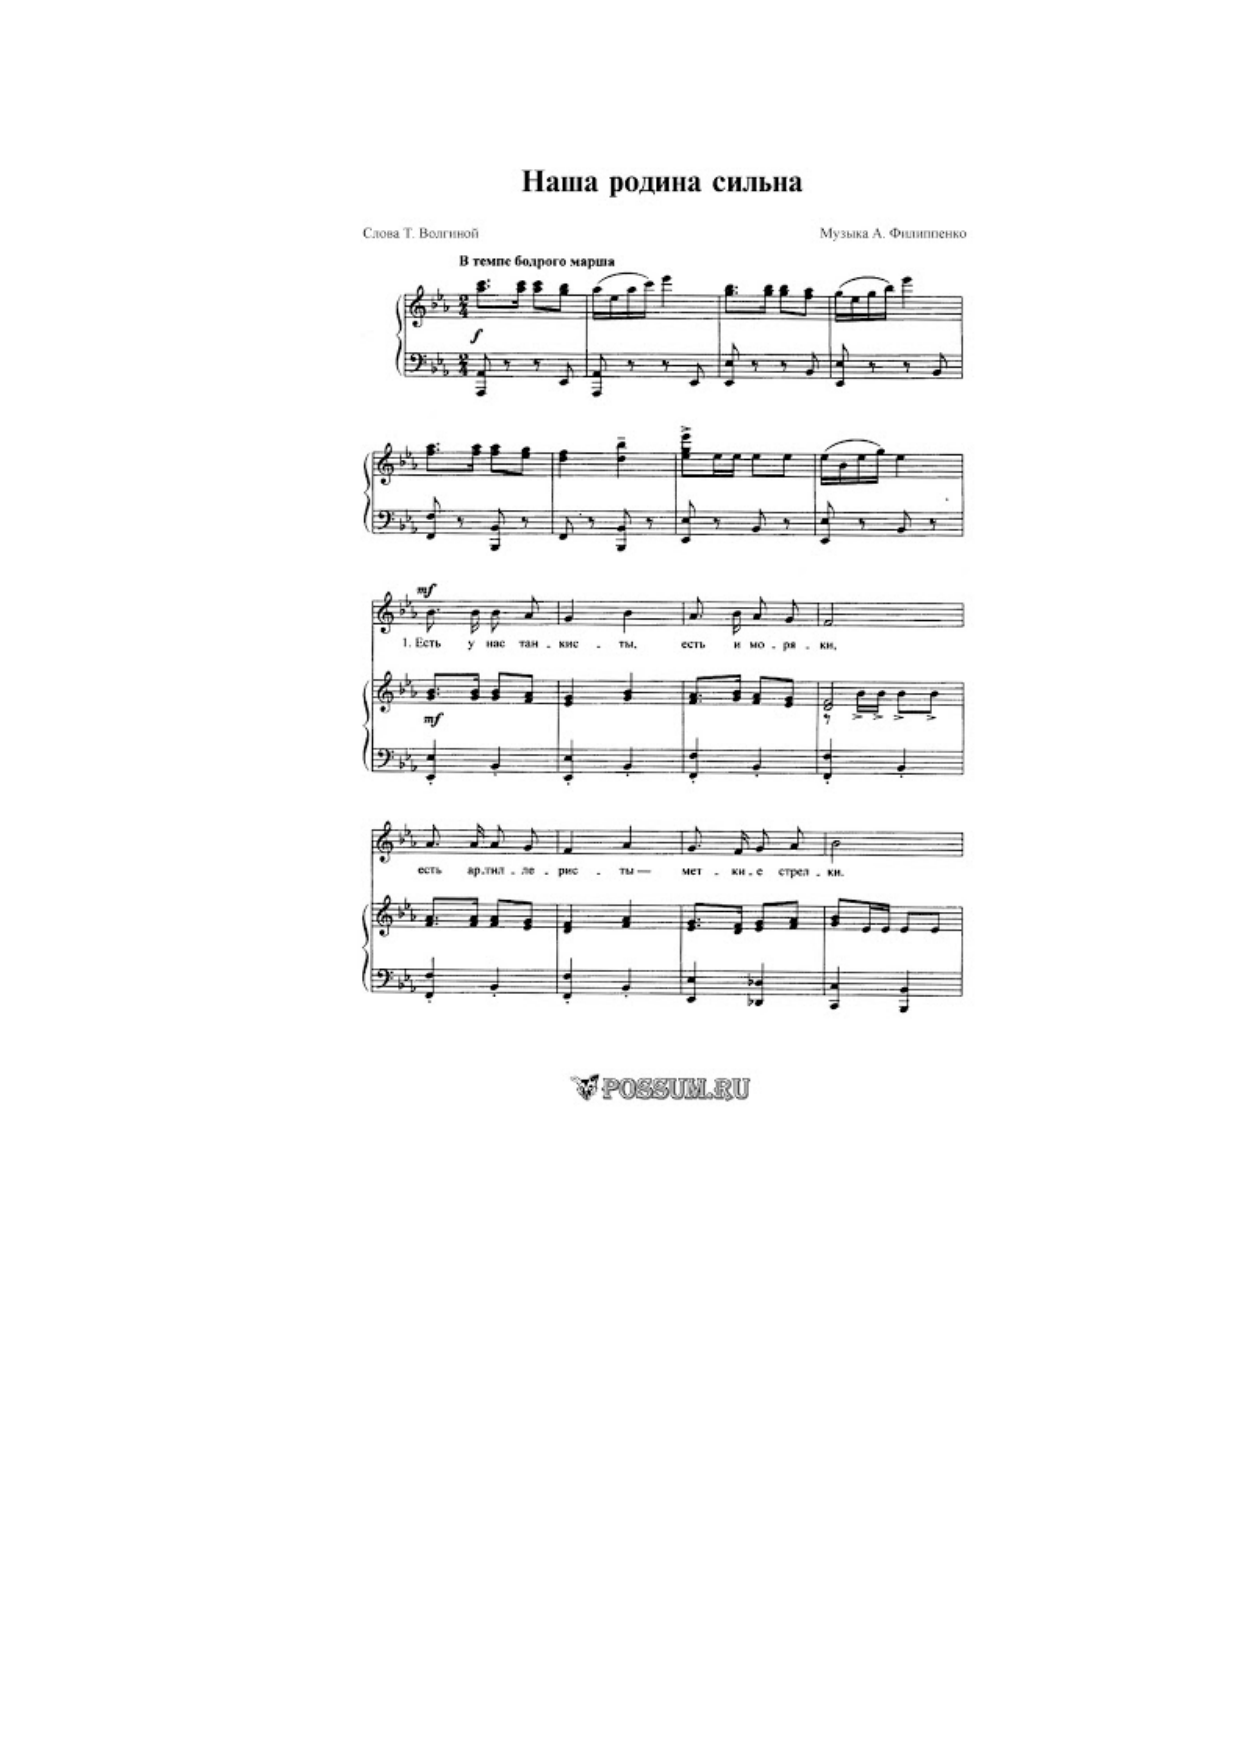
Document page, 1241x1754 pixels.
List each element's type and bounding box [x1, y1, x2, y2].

picture [311, 118, 1018, 1119]
